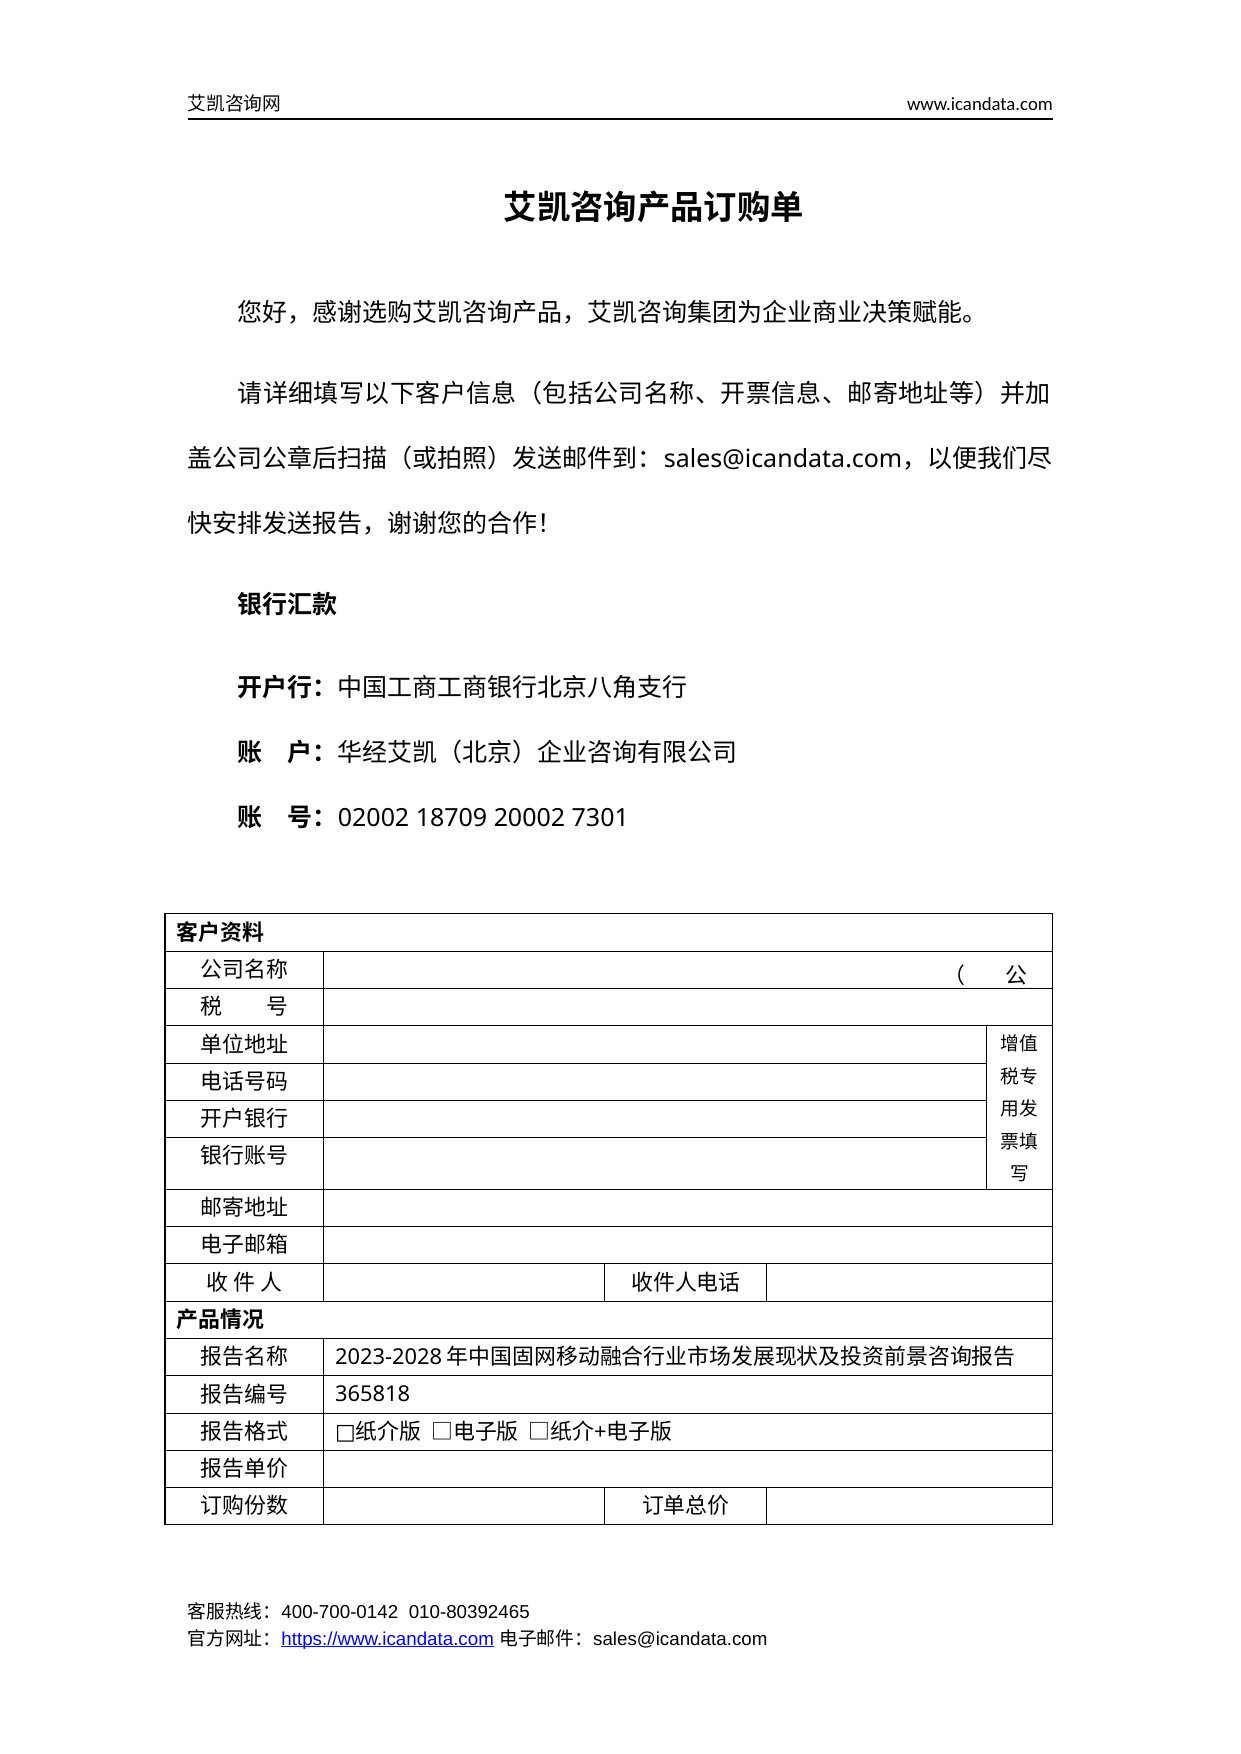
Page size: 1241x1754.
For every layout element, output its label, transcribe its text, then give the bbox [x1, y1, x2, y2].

table_cell 邮寄地址 [166, 1190, 323, 1226]
table_cell [324, 1264, 604, 1301]
table_cell [324, 1488, 604, 1524]
table_cell [324, 1064, 986, 1100]
table_cell [324, 1026, 986, 1062]
table_cell 税 号 [166, 989, 323, 1025]
text 银行汇款 [187, 570, 1053, 635]
table_cell [324, 1101, 986, 1137]
text 账 户：华经艾凯（北京）企业咨询有限公司 [187, 718, 1053, 783]
table_cell [324, 989, 1052, 1025]
table_cell 单位地址 [166, 1026, 323, 1062]
table_cell 2023-2028年中国固网移动融合行业市场发展现状及投资前景咨询报告 [324, 1339, 1052, 1375]
table_cell 增值税专用发票填写 [987, 1026, 1052, 1189]
table_cell 电话号码 [166, 1064, 323, 1100]
table_cell [324, 1138, 986, 1189]
table_cell 365818 [324, 1376, 1052, 1412]
table_cell 电子邮箱 [166, 1227, 323, 1263]
table_cell [324, 1227, 1052, 1263]
table_cell □纸介版 □电子版 □纸介+电子版 [324, 1414, 1052, 1450]
table_cell 收件人电话 [605, 1264, 766, 1301]
table_cell [324, 1451, 1052, 1487]
table_cell 报告格式 [166, 1414, 323, 1450]
table_cell [767, 1488, 1052, 1524]
table_header 客户资料 [166, 914, 1052, 951]
table_cell 订购份数 [166, 1488, 323, 1524]
table_cell 公司名称 [166, 952, 323, 988]
table_cell 报告编号 [166, 1376, 323, 1412]
table_cell [767, 1264, 1052, 1301]
table_cell 订单总价 [605, 1488, 766, 1524]
table_cell [324, 952, 1052, 988]
table_cell 报告名称 [166, 1339, 323, 1375]
text 账 号：02002 18709 20002 7301 [187, 783, 1053, 848]
table_cell 开户银行 [166, 1101, 323, 1137]
text 您好，感谢选购艾凯咨询产品，艾凯咨询集团为企业商业决策赋能。 [187, 278, 1053, 343]
text 请详细填写以下客户信息（包括公司名称、开票信息、邮寄地址等）并加盖公司公章后扫描（或拍照）发送邮件到：sales@icandata.com，以便我们尽快安排发送报告，谢谢您的合作！ [187, 359, 1053, 554]
text 艾凯咨询产品订购单 [187, 172, 1053, 237]
text 开户行：中国工商工商银行北京八角支行 [187, 653, 1053, 718]
table_cell 银行账号 [166, 1138, 323, 1189]
table_cell [324, 1190, 1052, 1226]
table_cell 收 件 人 [166, 1264, 323, 1301]
table_cell 报告单价 [166, 1451, 323, 1487]
table_cell 产品情况 [166, 1302, 1052, 1338]
